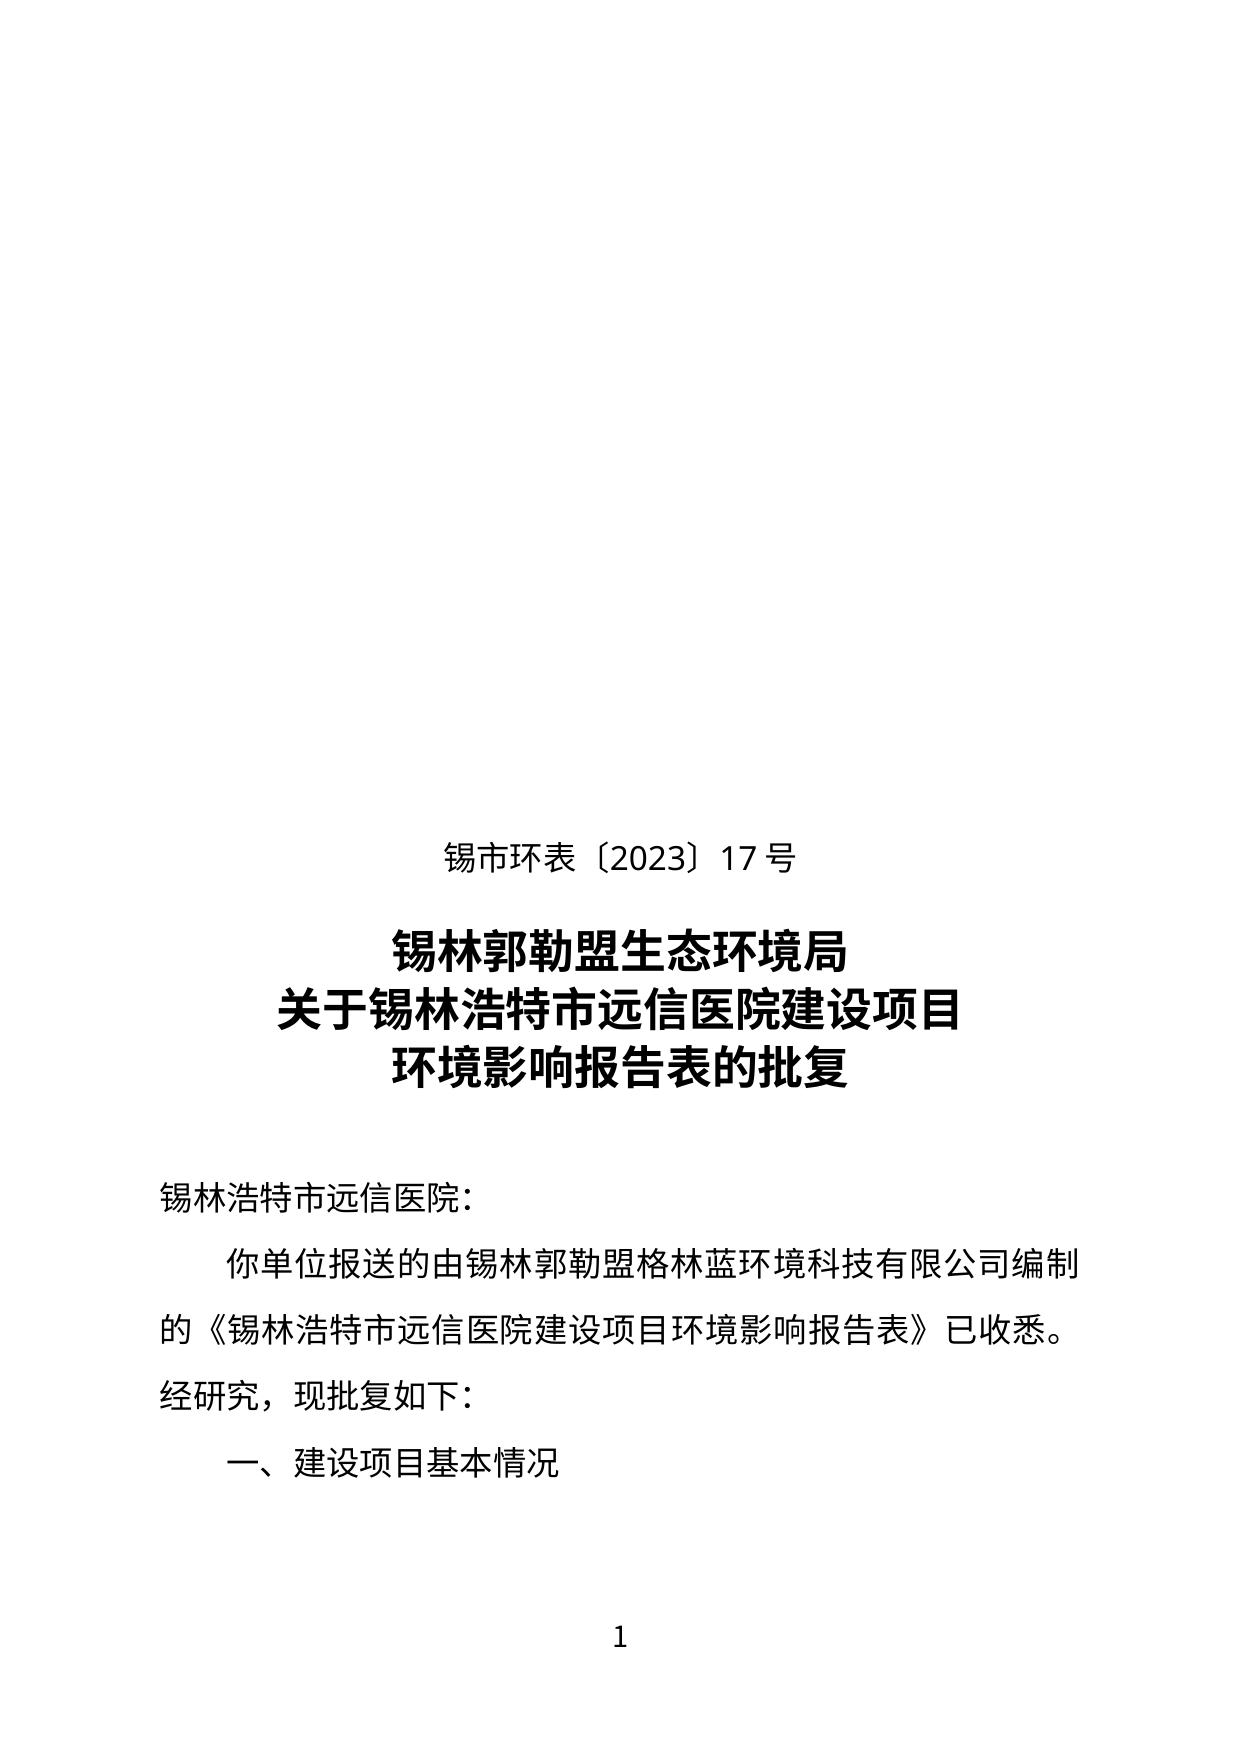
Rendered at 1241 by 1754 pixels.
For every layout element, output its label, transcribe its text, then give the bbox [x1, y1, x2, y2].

text 你单位报送的由锡林郭勒盟格林蓝环境科技有限公司编制的《锡林浩特市远信医院建设项目环境影响报告表》已收悉。经研究，现批复如下： [159, 1229, 1081, 1428]
text 锡市环表〔2023〕17号 [159, 822, 1081, 889]
text 锡林浩特市远信医院： [159, 1163, 1081, 1229]
text 关于锡林浩特市远信医院建设项目 [159, 980, 1081, 1038]
text 环境影响报告表的批复 [159, 1038, 1081, 1096]
text 锡林郭勒盟生态环境局 [159, 921, 1081, 980]
list 一、建设项目基本情况 [159, 1428, 1081, 1494]
